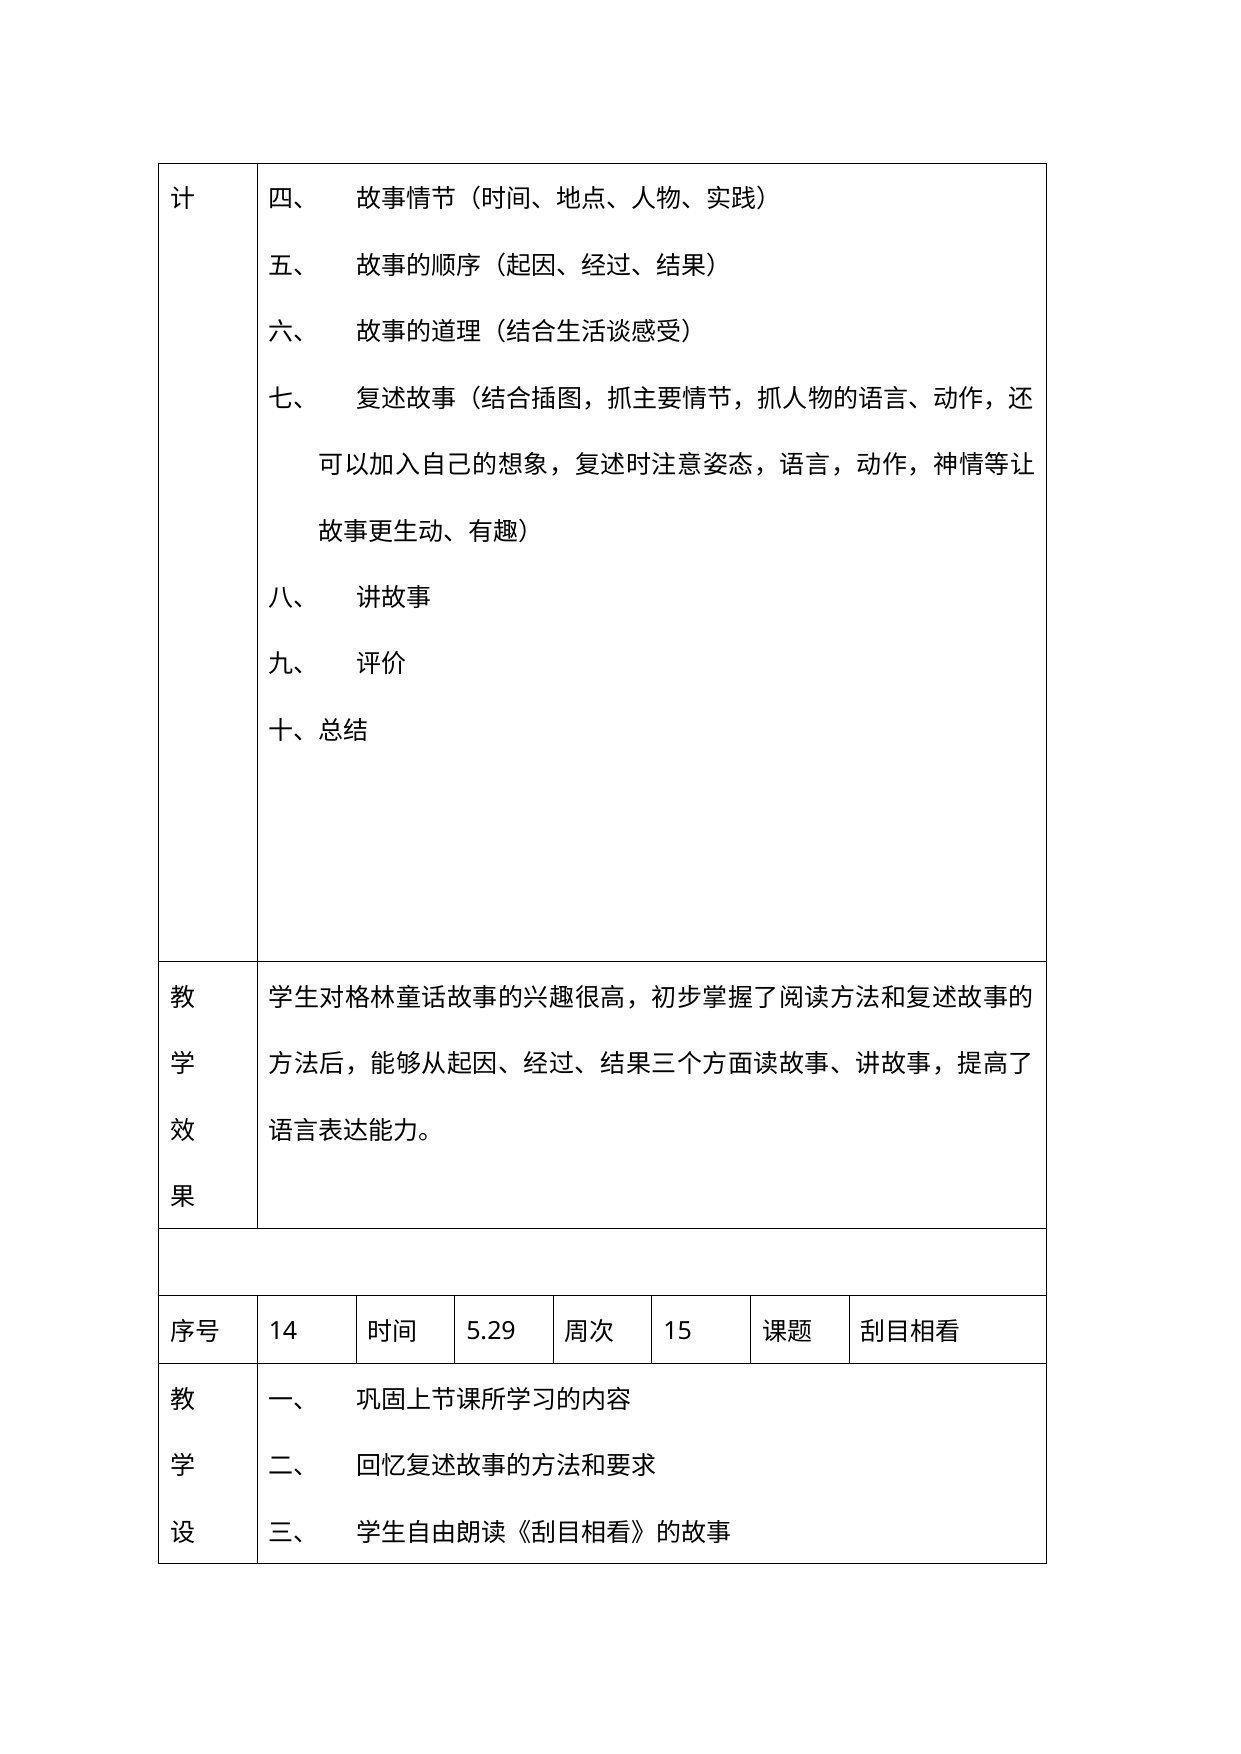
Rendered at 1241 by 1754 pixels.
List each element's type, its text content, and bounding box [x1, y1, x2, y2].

table_cell 时间 [357, 1296, 454, 1363]
table_cell 15 [652, 1296, 750, 1363]
table_cell 教 学 设 计 [159, 164, 257, 961]
table_cell 课题 [751, 1296, 849, 1363]
table_cell 5.29 [455, 1296, 553, 1363]
table_cell 14 [258, 1296, 356, 1363]
table_cell 教 学 效 果 [159, 962, 257, 1228]
table_cell 刮目相看 [850, 1296, 1046, 1363]
table_cell 序号 [159, 1296, 257, 1363]
table_cell [159, 1229, 1046, 1295]
table_cell 教 学 设 计 [159, 1364, 257, 1563]
table_cell 学生对格林童话故事的兴趣很高，初步掌握了阅读方法和复述故事的方法后，能够从起因、经过、结果三个方面读故事、讲故事，提高了语言表达能力。 [258, 962, 1046, 1228]
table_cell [258, 164, 1046, 961]
table_cell 周次 [554, 1296, 651, 1363]
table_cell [258, 1364, 1046, 1563]
